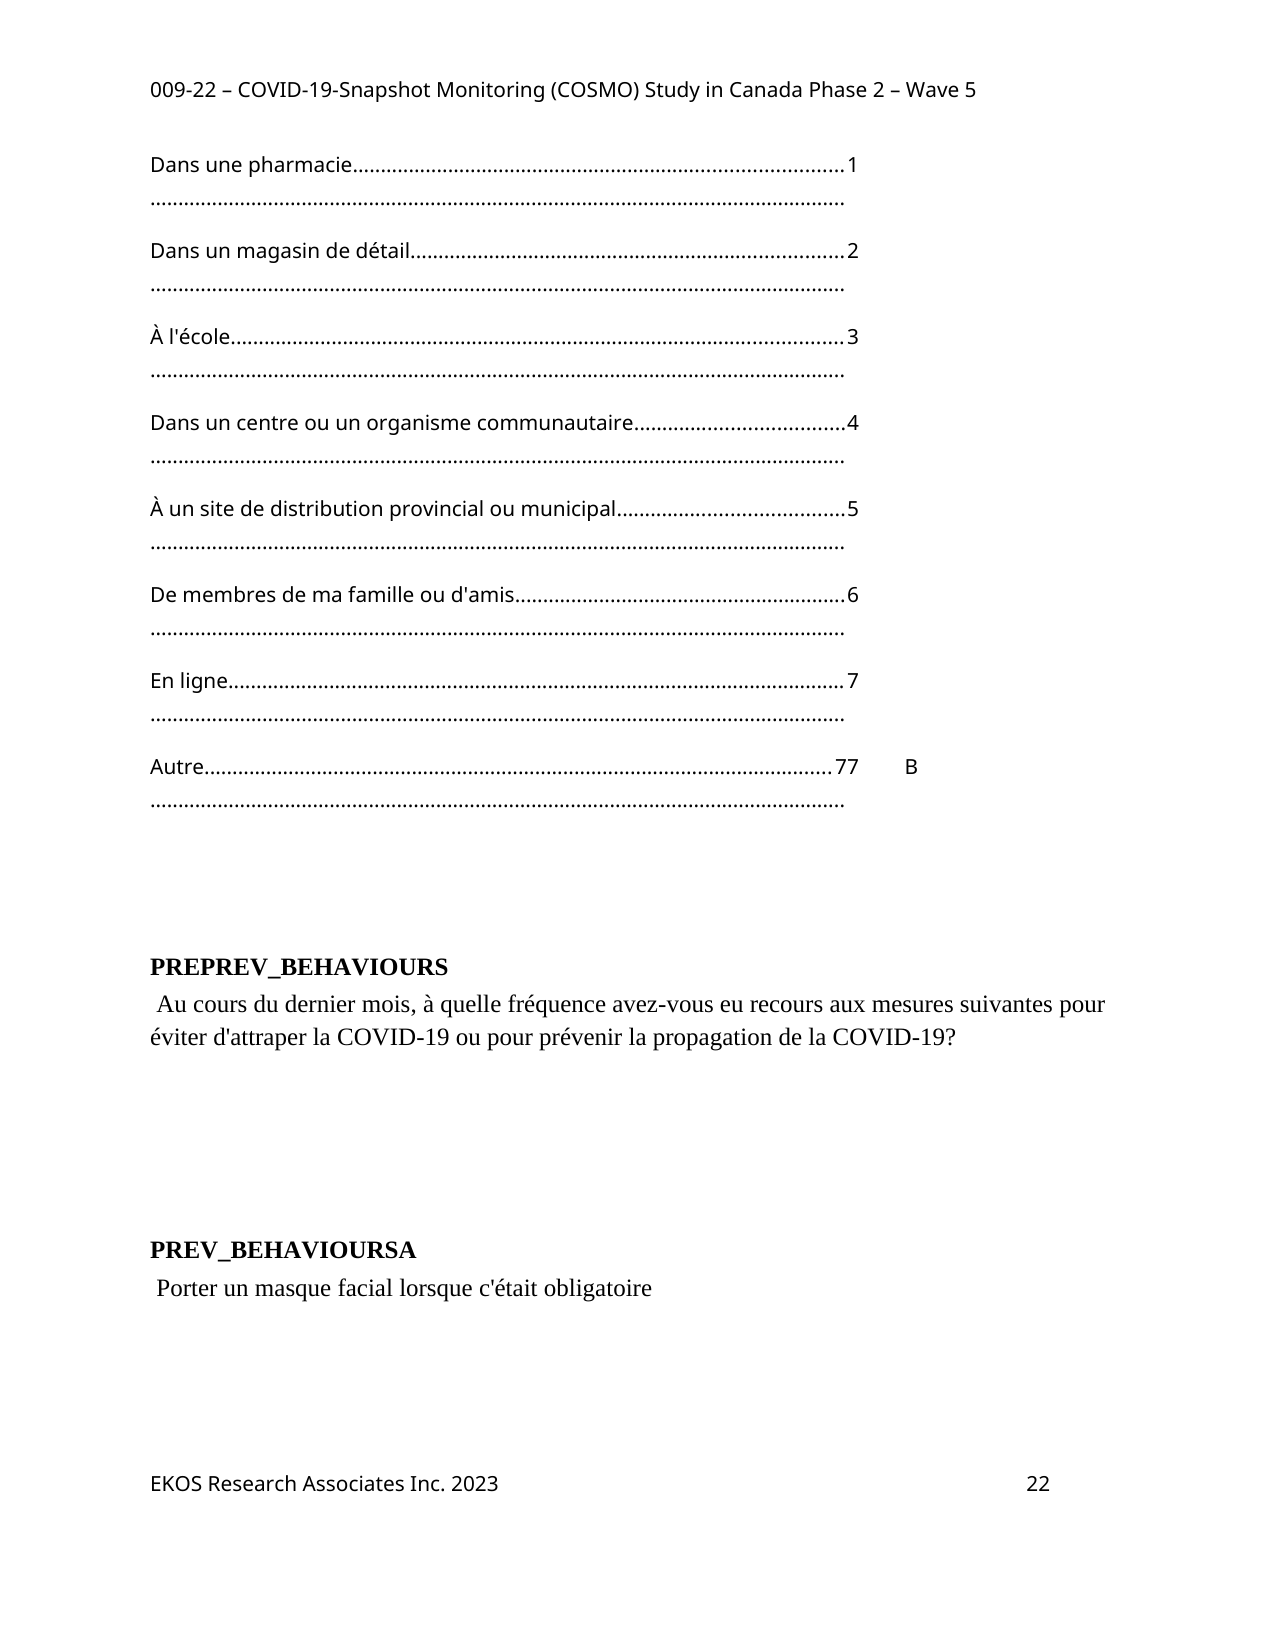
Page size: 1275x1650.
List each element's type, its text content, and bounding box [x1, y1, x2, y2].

text Dans un centre ou un organisme communautaire 4 [150, 408, 906, 469]
text PREPREV_BEHAVIOURS [150, 952, 1125, 981]
text Dans une pharmacie 1 [150, 150, 906, 211]
text Porter un masque facial lorsque c'était obligatoire [150, 1273, 1125, 1301]
text En ligne 7 [150, 666, 906, 727]
text À un site de distribution provincial ou municipal 5 [150, 494, 906, 555]
text De membres de ma famille ou d'amis 6 [150, 580, 906, 641]
text Dans un magasin de détail 2 [150, 236, 906, 297]
text Autre 77 B [150, 752, 906, 813]
text Au cours du dernier mois, à quelle fréquence avez-vous eu recours aux mesures suivantes pour éviter d'attraper la COVID-19 ou pour prévenir la propagation de la COVID-19? [150, 989, 1125, 1051]
text PREV_BEHAVIOURSA [150, 1235, 1125, 1264]
text À l'école 3 [150, 322, 906, 383]
